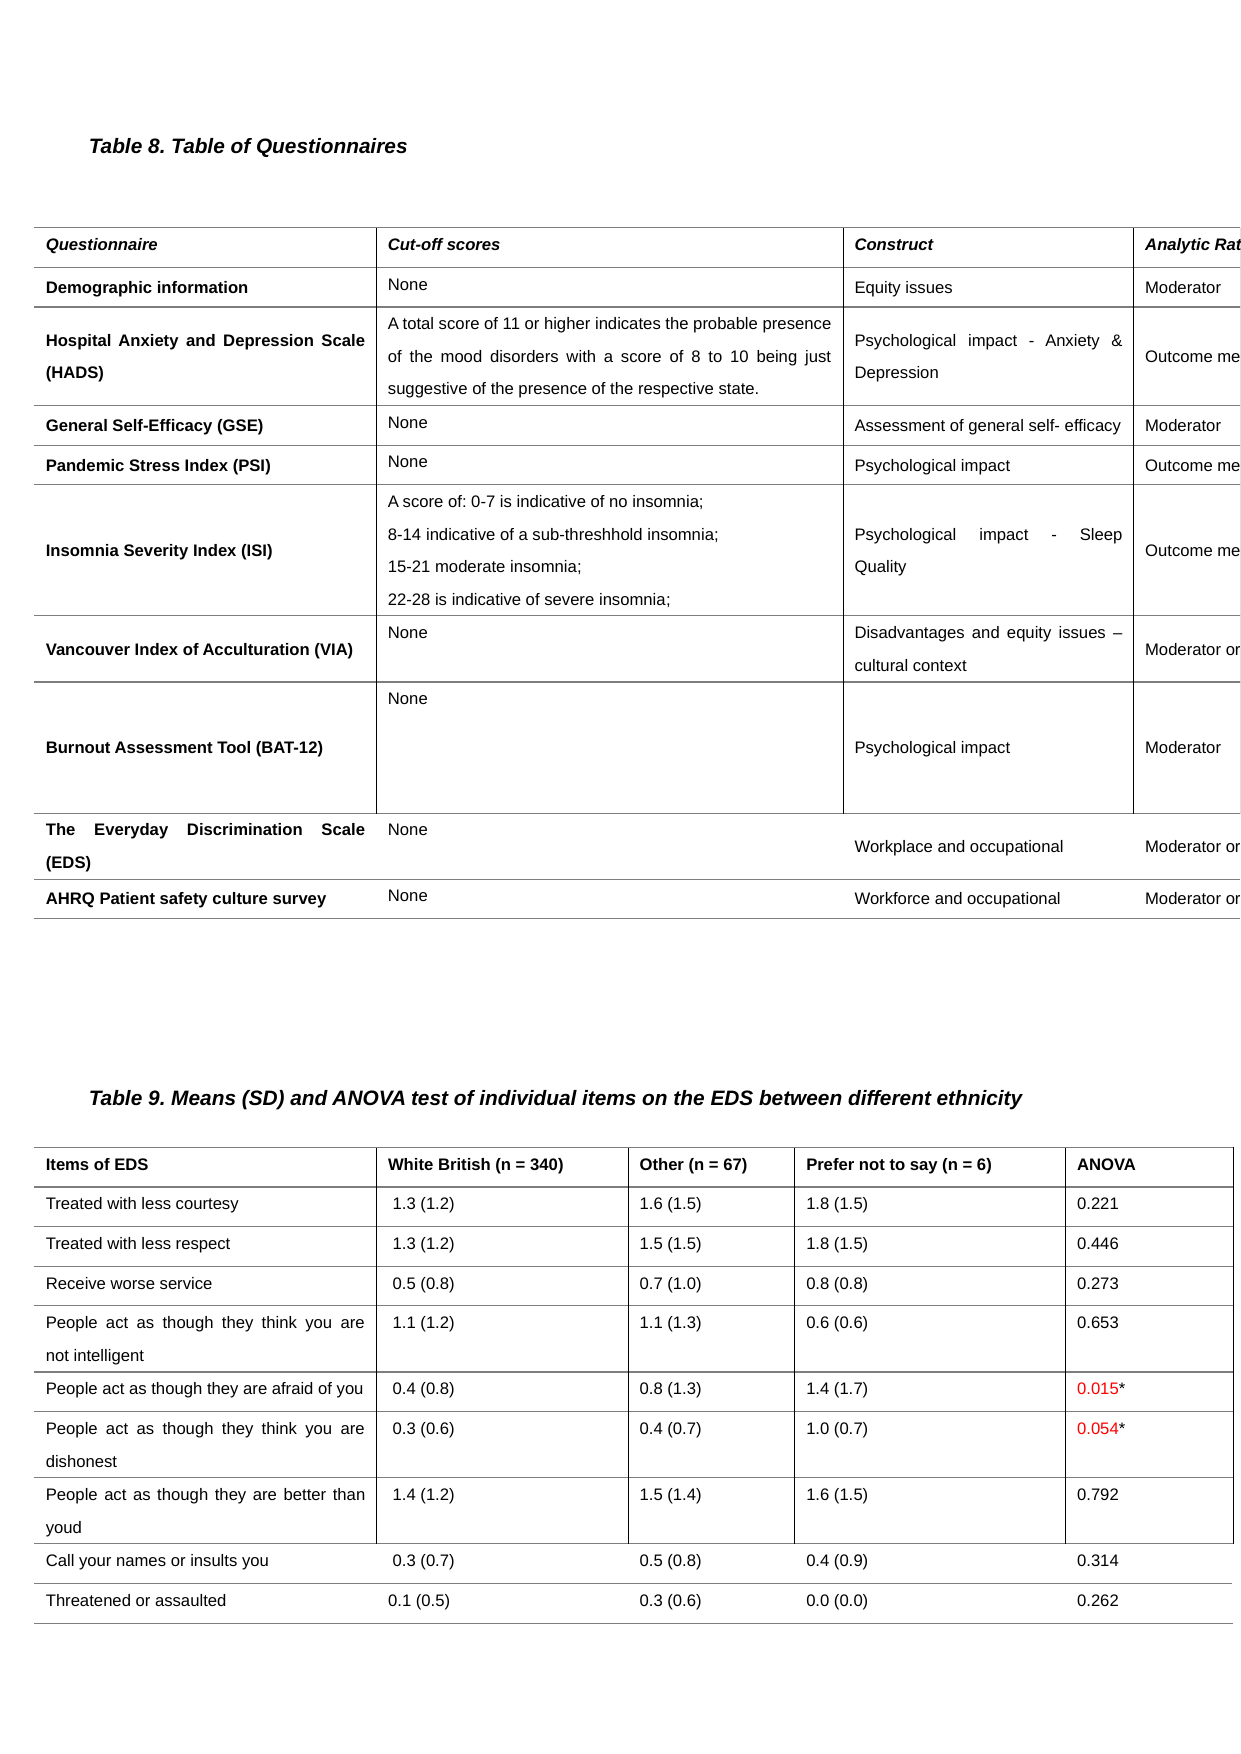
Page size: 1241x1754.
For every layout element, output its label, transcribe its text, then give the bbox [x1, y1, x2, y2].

table_cell 1.5 (1.5) [629, 1227, 794, 1266]
table_cell 0.4 (0.7) [629, 1412, 794, 1477]
table_cell AHRQ Patient safety culture survey [34, 880, 376, 918]
table_cell People act as though they are afraid of you [34, 1373, 376, 1411]
table_cell 0.3 (0.6) [628, 1584, 795, 1623]
table_cell Call your names or insults you [34, 1544, 377, 1583]
table_cell Moderator or mediator [1134, 616, 1240, 681]
table_cell 0.8 (1.3) [629, 1373, 794, 1411]
table_cell 1.4 (1.7) [795, 1373, 1065, 1411]
table_cell Psychological impact [844, 446, 1133, 484]
table_cell None [377, 446, 843, 484]
table_cell 1.4 (1.2) [377, 1478, 628, 1543]
table_cell Receive worse service [34, 1267, 376, 1305]
table_cell General Self-Efficacy (GSE) [34, 406, 376, 444]
table_cell Treated with less respect [34, 1227, 376, 1266]
table_cell 0.5 (0.8) [377, 1267, 628, 1305]
table_header Prefer not to say (n = 6) [795, 1148, 1065, 1186]
table_cell 0.7 (1.0) [629, 1267, 794, 1305]
table_cell Pandemic Stress Index (PSI) [34, 446, 376, 484]
table_cell 0.054* [1066, 1412, 1233, 1477]
table_cell Workplace and occupational [843, 814, 1134, 878]
table_cell Hospital Anxiety and Depression Scale (HADS) [34, 308, 376, 405]
table_header Questionnaire [34, 228, 376, 267]
table_cell Moderator [1134, 683, 1240, 812]
text Table 8. Table of Questionnaires [88, 129, 1152, 162]
table_cell People act as though they are better than youd [34, 1478, 376, 1543]
table_cell A total score of 11 or higher indicates the probable presence of the mood disorders with a score of 8 to 10 being just suggestive of the presence of the respective state. [377, 308, 843, 405]
table_cell 0.446 [1066, 1227, 1233, 1266]
table_header Other (n = 67) [629, 1148, 794, 1186]
table_header Cut-off scores [377, 228, 843, 267]
table_header White British (n = 340) [377, 1148, 628, 1186]
table_cell 1.0 (0.7) [795, 1412, 1065, 1477]
table_cell 0.262 [1066, 1583, 1233, 1623]
table_cell 0.314 [1066, 1544, 1233, 1583]
table_cell 0.221 [1066, 1188, 1233, 1226]
table_cell Disadvantages and equity issues – cultural context [844, 616, 1133, 681]
table_cell 0.0 (0.0) [795, 1584, 1066, 1623]
table_cell Workforce and occupational [843, 880, 1134, 918]
table_cell None [377, 406, 843, 444]
table_header Construct [844, 228, 1133, 267]
table_cell Threatened or assaulted [34, 1584, 377, 1623]
table_cell Outcome measure [1134, 308, 1240, 405]
table_cell 1.6 (1.5) [629, 1188, 794, 1226]
table_cell None [376, 814, 843, 878]
table_cell 0.4 (0.8) [377, 1373, 628, 1411]
table_cell None [377, 616, 843, 681]
table_cell Treated with less courtesy [34, 1188, 376, 1226]
table_cell Outcome measure [1134, 485, 1240, 615]
table_cell 1.3 (1.2) [377, 1227, 628, 1266]
table_cell Demographic information [34, 268, 376, 306]
table_cell 1.1 (1.3) [629, 1306, 794, 1371]
table_cell None [377, 268, 843, 306]
table_header Items of EDS [34, 1148, 376, 1186]
table_cell 0.1 (0.5) [377, 1584, 628, 1623]
table_cell Psychological impact - Anxiety & Depression [844, 308, 1133, 405]
table_cell 0.653 [1066, 1306, 1233, 1371]
table_cell 1.6 (1.5) [795, 1478, 1065, 1543]
table_cell 1.8 (1.5) [795, 1188, 1065, 1226]
table_cell 1.8 (1.5) [795, 1227, 1065, 1266]
text Table 9. Means (SD) and ANOVA test of individual items on the EDS between different ethnicity [88, 1082, 1152, 1114]
table_cell Equity issues [844, 268, 1133, 306]
table_cell Outcome measure [1134, 446, 1240, 484]
table_cell 1.5 (1.4) [629, 1478, 794, 1543]
table_cell Vancouver Index of Acculturation (VIA) [34, 616, 376, 681]
table_cell 0.3 (0.7) [377, 1544, 628, 1583]
table_cell Moderator or mediator [1134, 880, 1240, 918]
table_cell 0.8 (0.8) [795, 1267, 1065, 1305]
table_cell Moderator [1134, 268, 1240, 306]
table_header Analytic Rationale [1134, 228, 1240, 267]
table_cell Psychological impact [844, 683, 1133, 812]
table_cell A score of: 0-7 is indicative of no insomnia; 8-14 indicative of a sub-threshhold insomnia; 15-21 moderate insomnia; 22-28 is indicative of severe insomnia; [377, 485, 843, 615]
table_cell 0.792 [1066, 1478, 1233, 1543]
table_header ANOVA [1066, 1148, 1233, 1186]
table_cell Moderator or mediator [1134, 814, 1240, 878]
table_cell Burnout Assessment Tool (BAT-12) [34, 683, 376, 812]
table_cell People act as though they think you are dishonest [34, 1412, 376, 1477]
table_cell Assessment of general self- efficacy [844, 406, 1133, 444]
table_cell Moderator [1134, 406, 1240, 444]
table_cell 0.015* [1066, 1373, 1233, 1411]
table_cell 0.4 (0.9) [795, 1544, 1066, 1583]
table_cell Insomnia Severity Index (ISI) [34, 485, 376, 615]
table_cell None [376, 880, 843, 918]
table_cell People act as though they think you are not intelligent [34, 1306, 376, 1371]
table_cell 0.273 [1066, 1267, 1233, 1305]
table_cell 0.6 (0.6) [795, 1306, 1065, 1371]
table_cell None [377, 683, 843, 812]
table_cell Psychological impact - Sleep Quality [844, 485, 1133, 615]
table_cell 1.1 (1.2) [377, 1306, 628, 1371]
table_cell The Everyday Discrimination Scale (EDS) [34, 814, 376, 878]
table_cell 0.5 (0.8) [628, 1544, 795, 1583]
table_cell 0.3 (0.6) [377, 1412, 628, 1477]
table_cell 1.3 (1.2) [377, 1188, 628, 1226]
